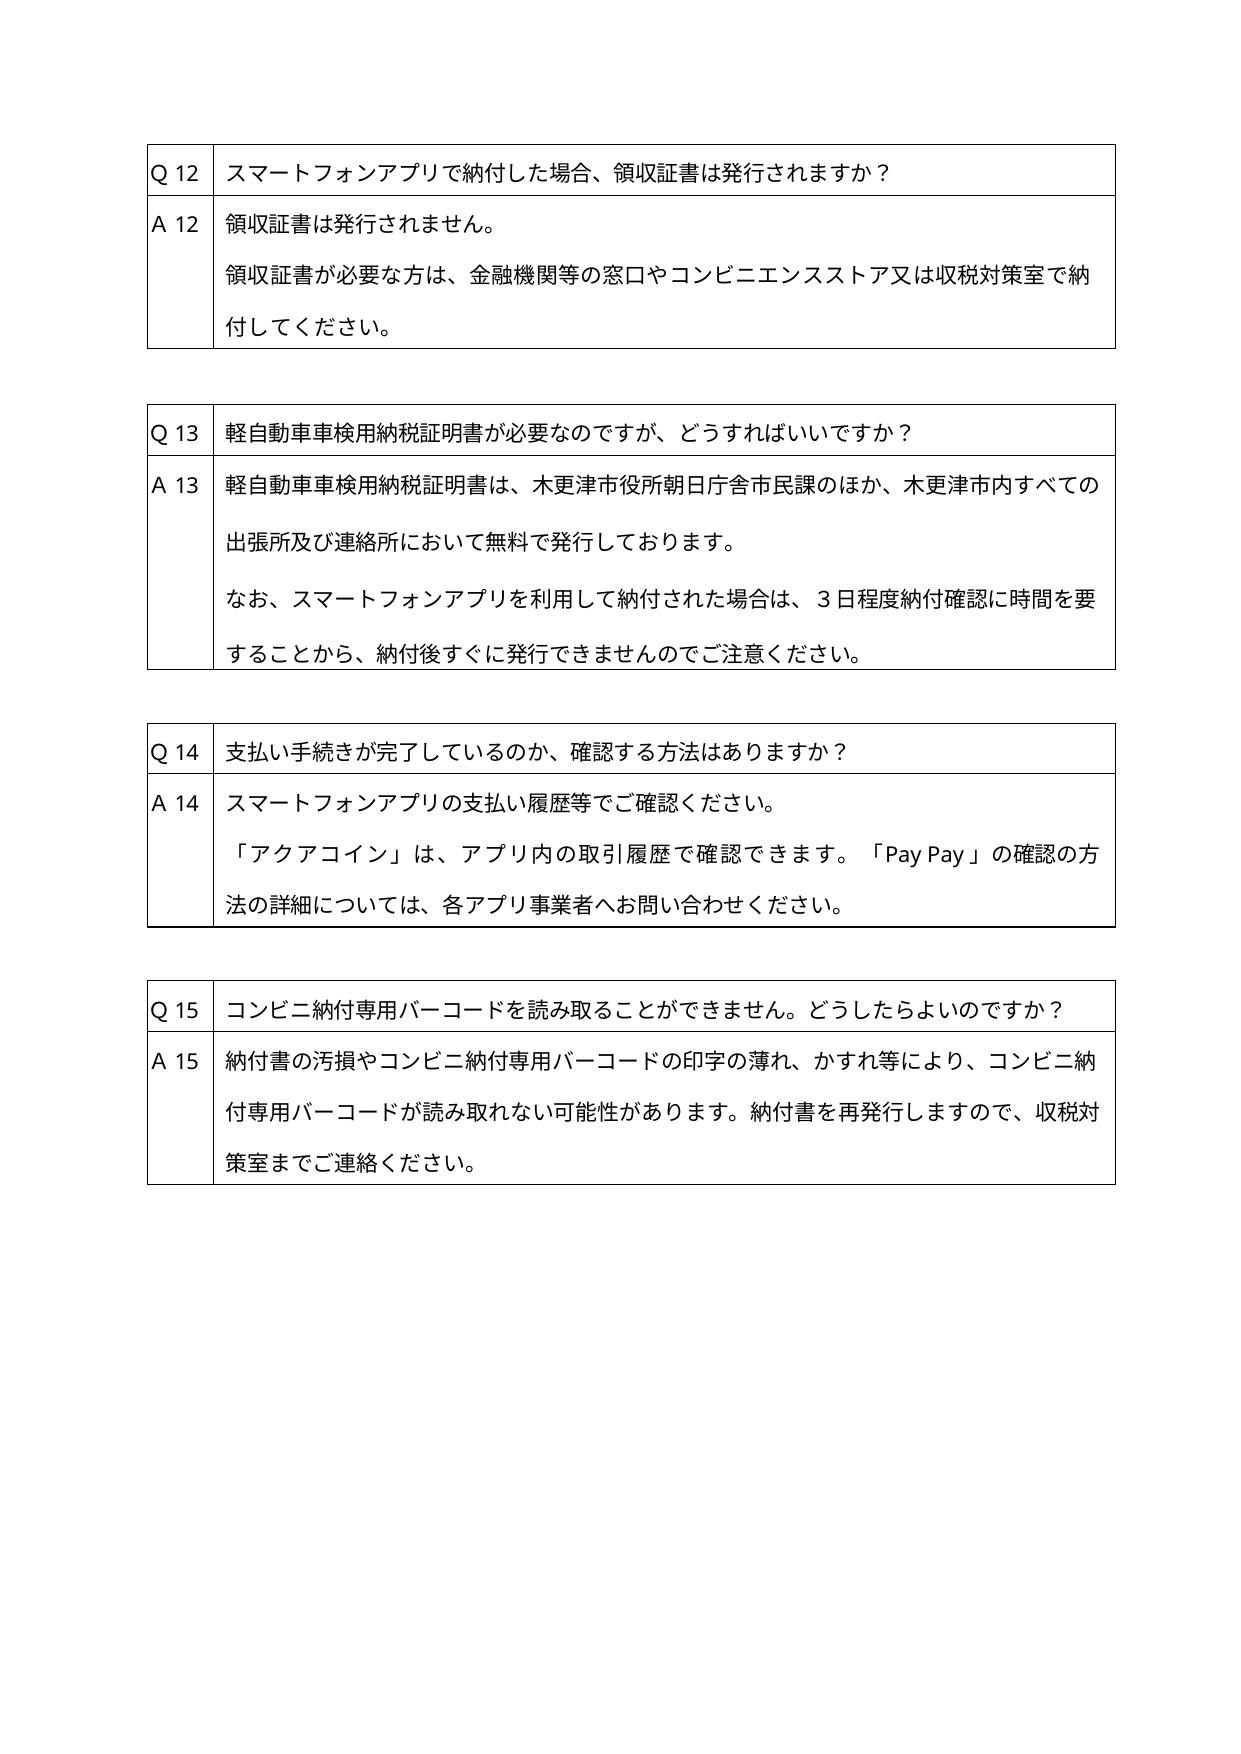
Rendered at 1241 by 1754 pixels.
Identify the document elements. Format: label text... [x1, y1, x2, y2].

table_header コンビニ納付専用バーコードを読み取ることができません。どうしたらよいのですか？ [214, 981, 1115, 1031]
table_cell 納付書の汚損やコンビニ納付専用バーコードの印字の薄れ、かすれ等により、コンビニ納 付専用バーコードが読み取れない可能性があります。納付書を再発行しますので、収税対策室までご連絡ください。 [214, 1032, 1115, 1184]
table_header Ｑ15 [148, 981, 213, 1031]
table_cell Ａ15 [148, 1032, 213, 1184]
table_cell Ａ14 [148, 774, 213, 926]
table_cell 領収証書は発行されません。 領収証書が必要な方は、金融機関等の窓口やコンビニエンスストア又は収税対策室で納付してください。 [214, 196, 1115, 348]
table_cell Ａ12 [148, 196, 213, 348]
table_cell 軽自動車車検用納税証明書は、木更津市役所朝日庁舎市民課のほか、木更津市内すべての出張所及び連絡所において無料で発行しております。 なお、スマートフォンアプリを利用して納付された場合は、３日程度納付確認に時間を要 することから、納付後すぐに発行できませんのでご注意ください。 [214, 456, 1115, 668]
table_header Ｑ12 [148, 145, 213, 195]
table_cell スマートフォンアプリの支払い履歴等でご確認ください。 「アクアコイン」は、アプリ内の取引履歴で確認できます。「Pay Pay 」の確認の方法の詳細については、各アプリ事業者へお問い合わせください。 [214, 774, 1115, 926]
table_header スマートフォンアプリで納付した場合、領収証書は発行されますか？ [214, 145, 1115, 195]
table_header Ｑ14 [148, 724, 213, 773]
table_header 軽自動車車検用納税証明書が必要なのですが、どうすればいいですか？ [214, 405, 1115, 455]
table_header 支払い手続きが完了しているのか、確認する方法はありますか？ [214, 724, 1115, 773]
table_cell Ａ13 [148, 456, 213, 668]
table_header Ｑ13 [148, 405, 213, 455]
